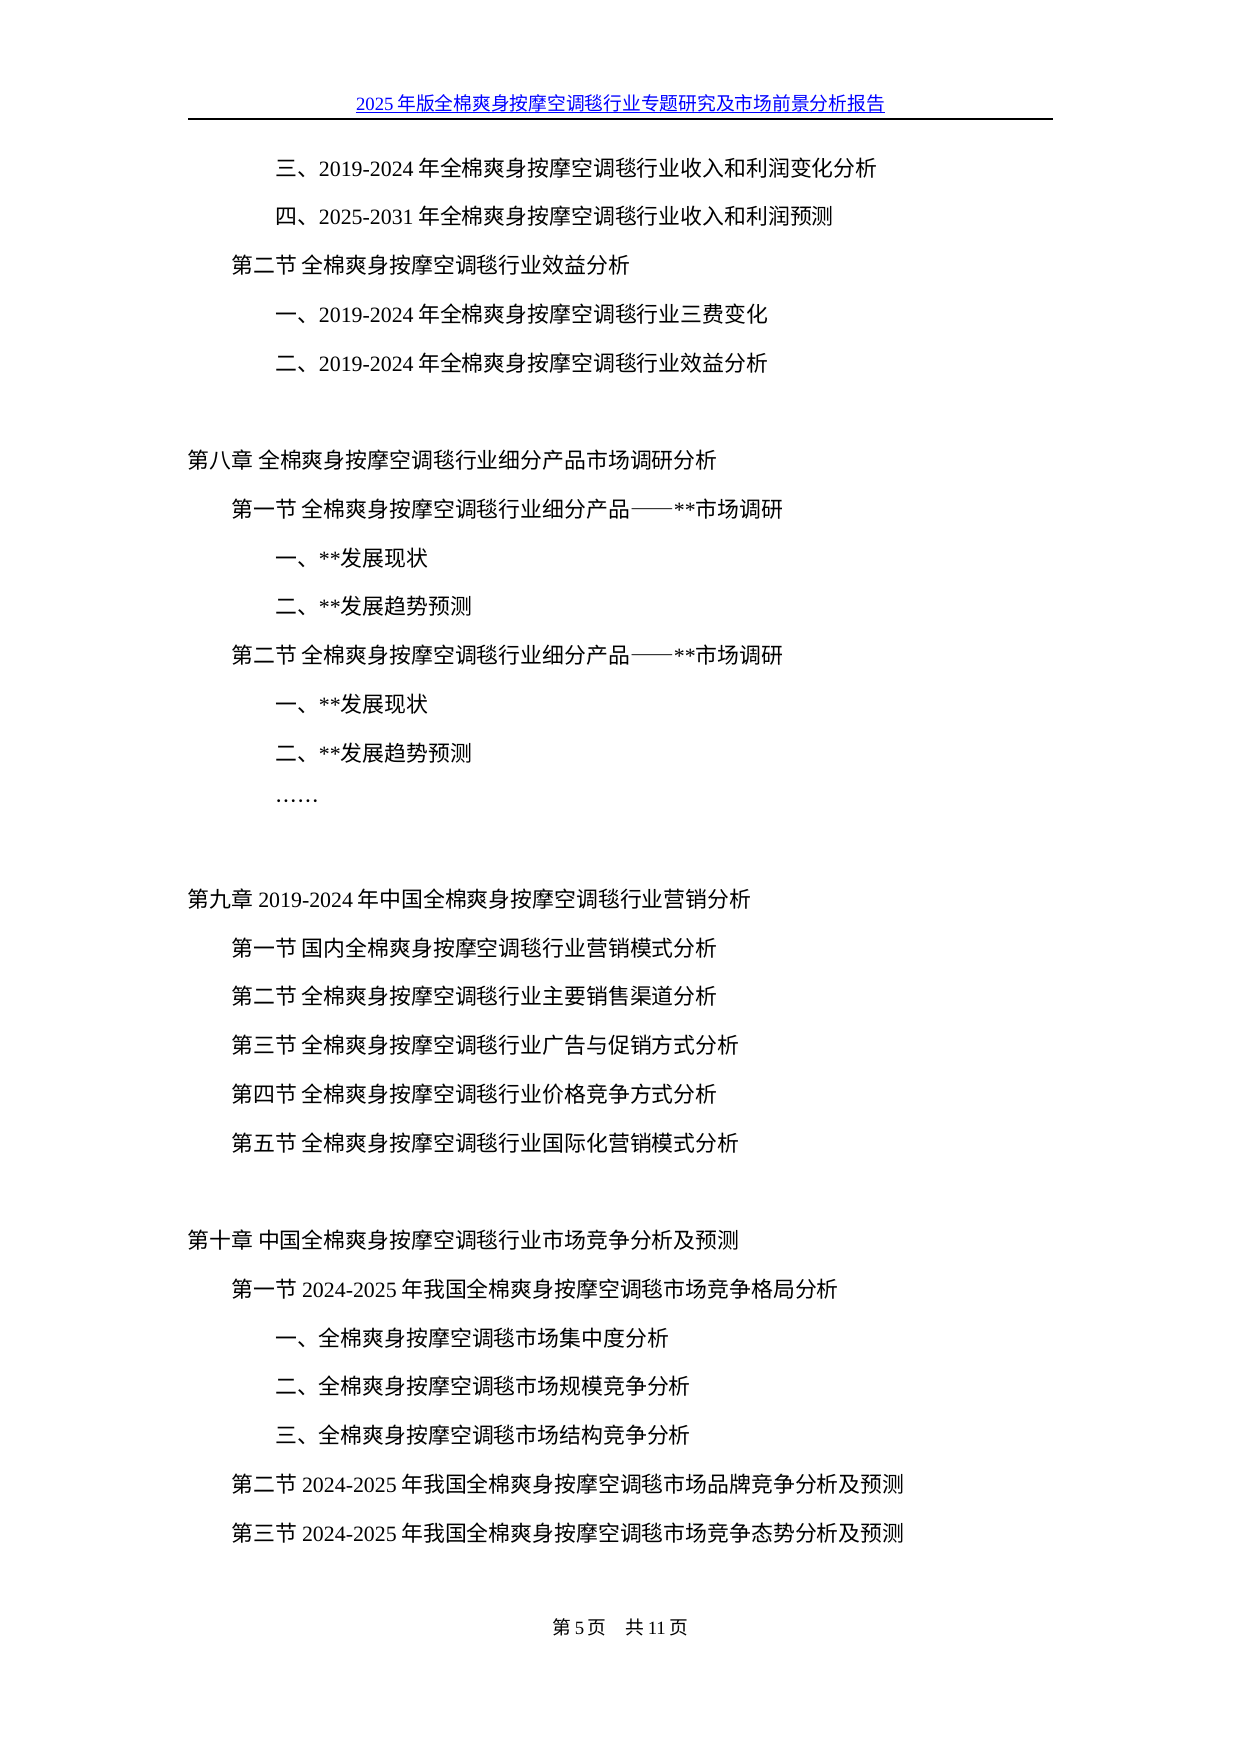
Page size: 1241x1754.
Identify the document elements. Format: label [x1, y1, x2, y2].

text [187, 150, 1053, 1548]
